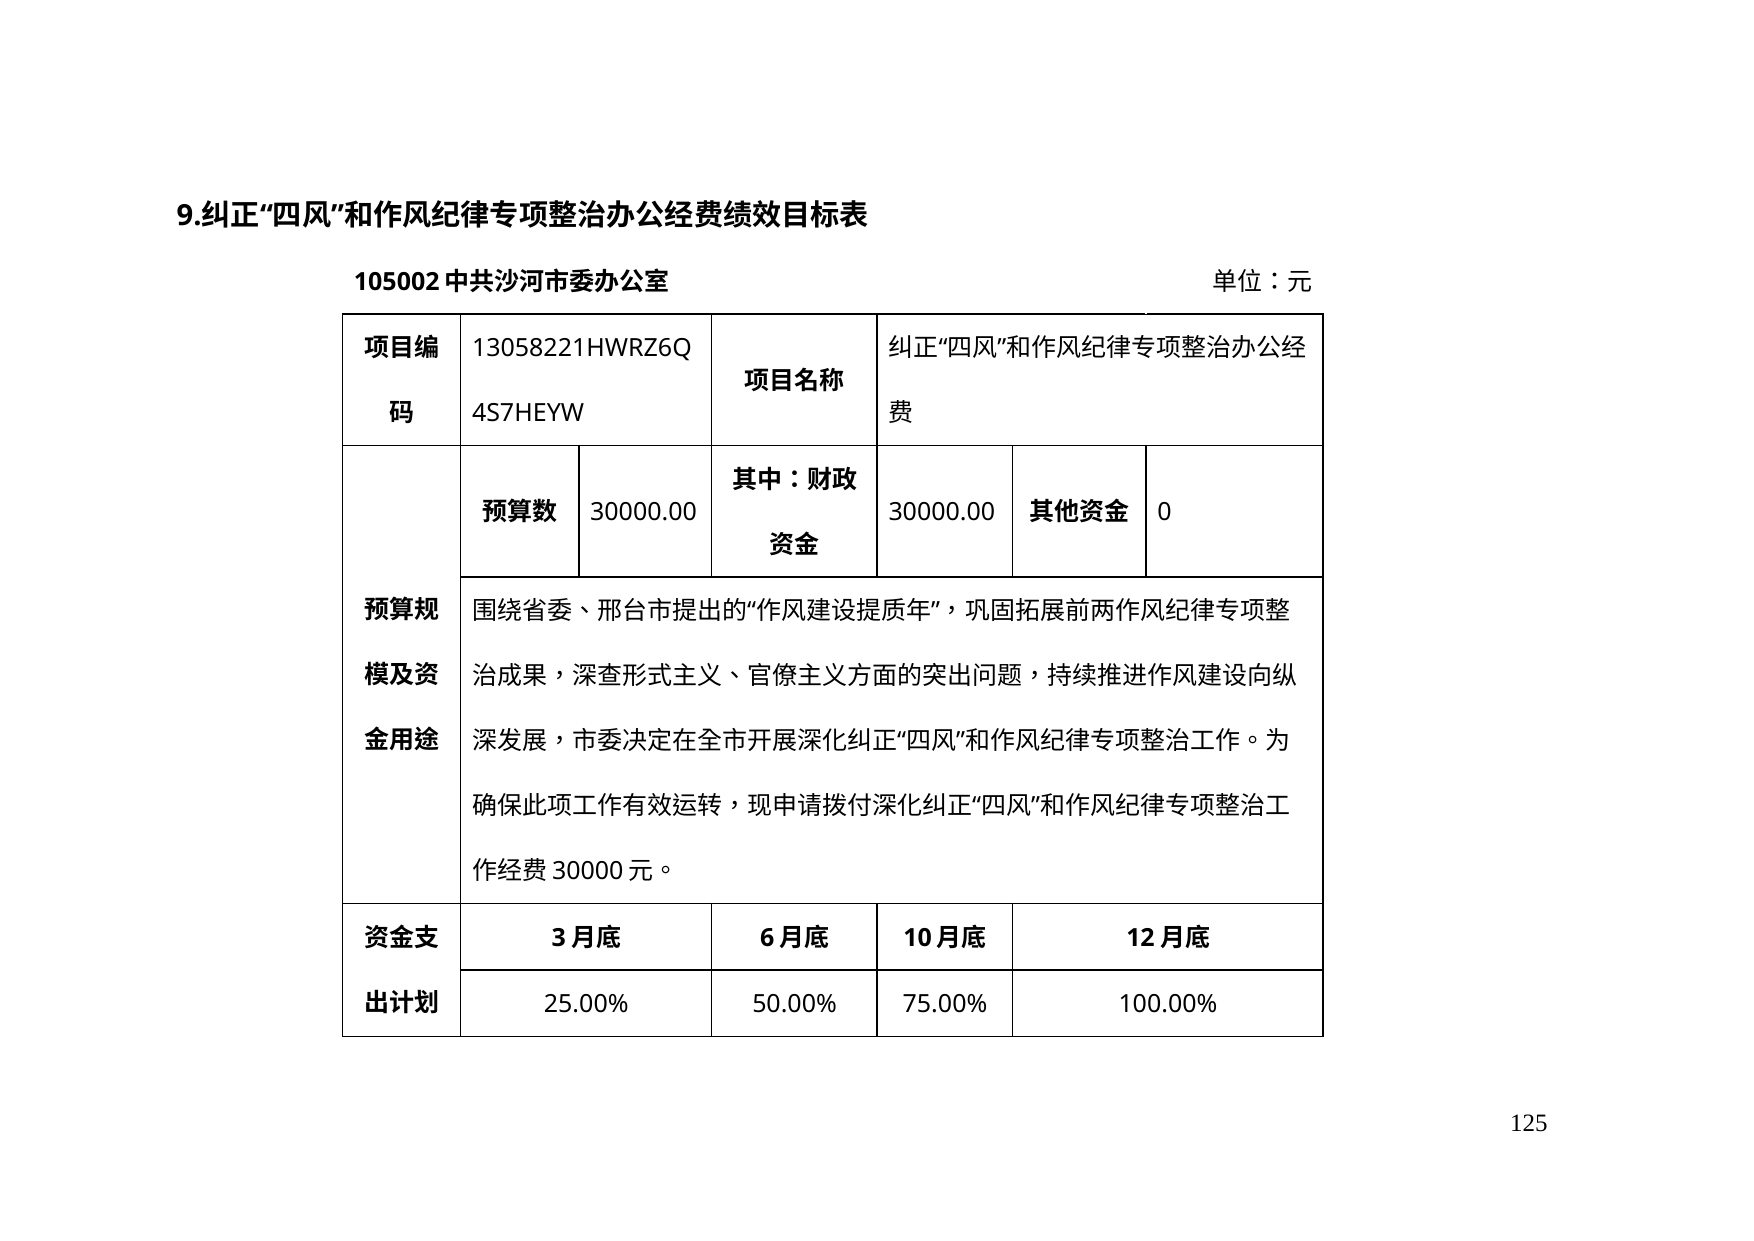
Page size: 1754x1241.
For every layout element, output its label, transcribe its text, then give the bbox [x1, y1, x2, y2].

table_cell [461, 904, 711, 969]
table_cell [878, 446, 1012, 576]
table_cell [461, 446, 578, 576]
text 9.纠正“四风”和作风纪律专项整治办公经费绩效目标表 [118, 181, 1547, 246]
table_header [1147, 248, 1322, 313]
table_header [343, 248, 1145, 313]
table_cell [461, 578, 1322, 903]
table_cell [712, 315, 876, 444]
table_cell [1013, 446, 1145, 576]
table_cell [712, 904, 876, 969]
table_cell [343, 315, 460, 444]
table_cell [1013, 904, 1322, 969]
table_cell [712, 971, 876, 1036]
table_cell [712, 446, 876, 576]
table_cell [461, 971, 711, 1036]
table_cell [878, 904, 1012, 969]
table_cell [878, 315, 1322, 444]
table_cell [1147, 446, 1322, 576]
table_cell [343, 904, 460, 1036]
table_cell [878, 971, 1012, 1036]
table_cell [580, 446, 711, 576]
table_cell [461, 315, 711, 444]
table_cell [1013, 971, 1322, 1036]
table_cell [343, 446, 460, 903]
